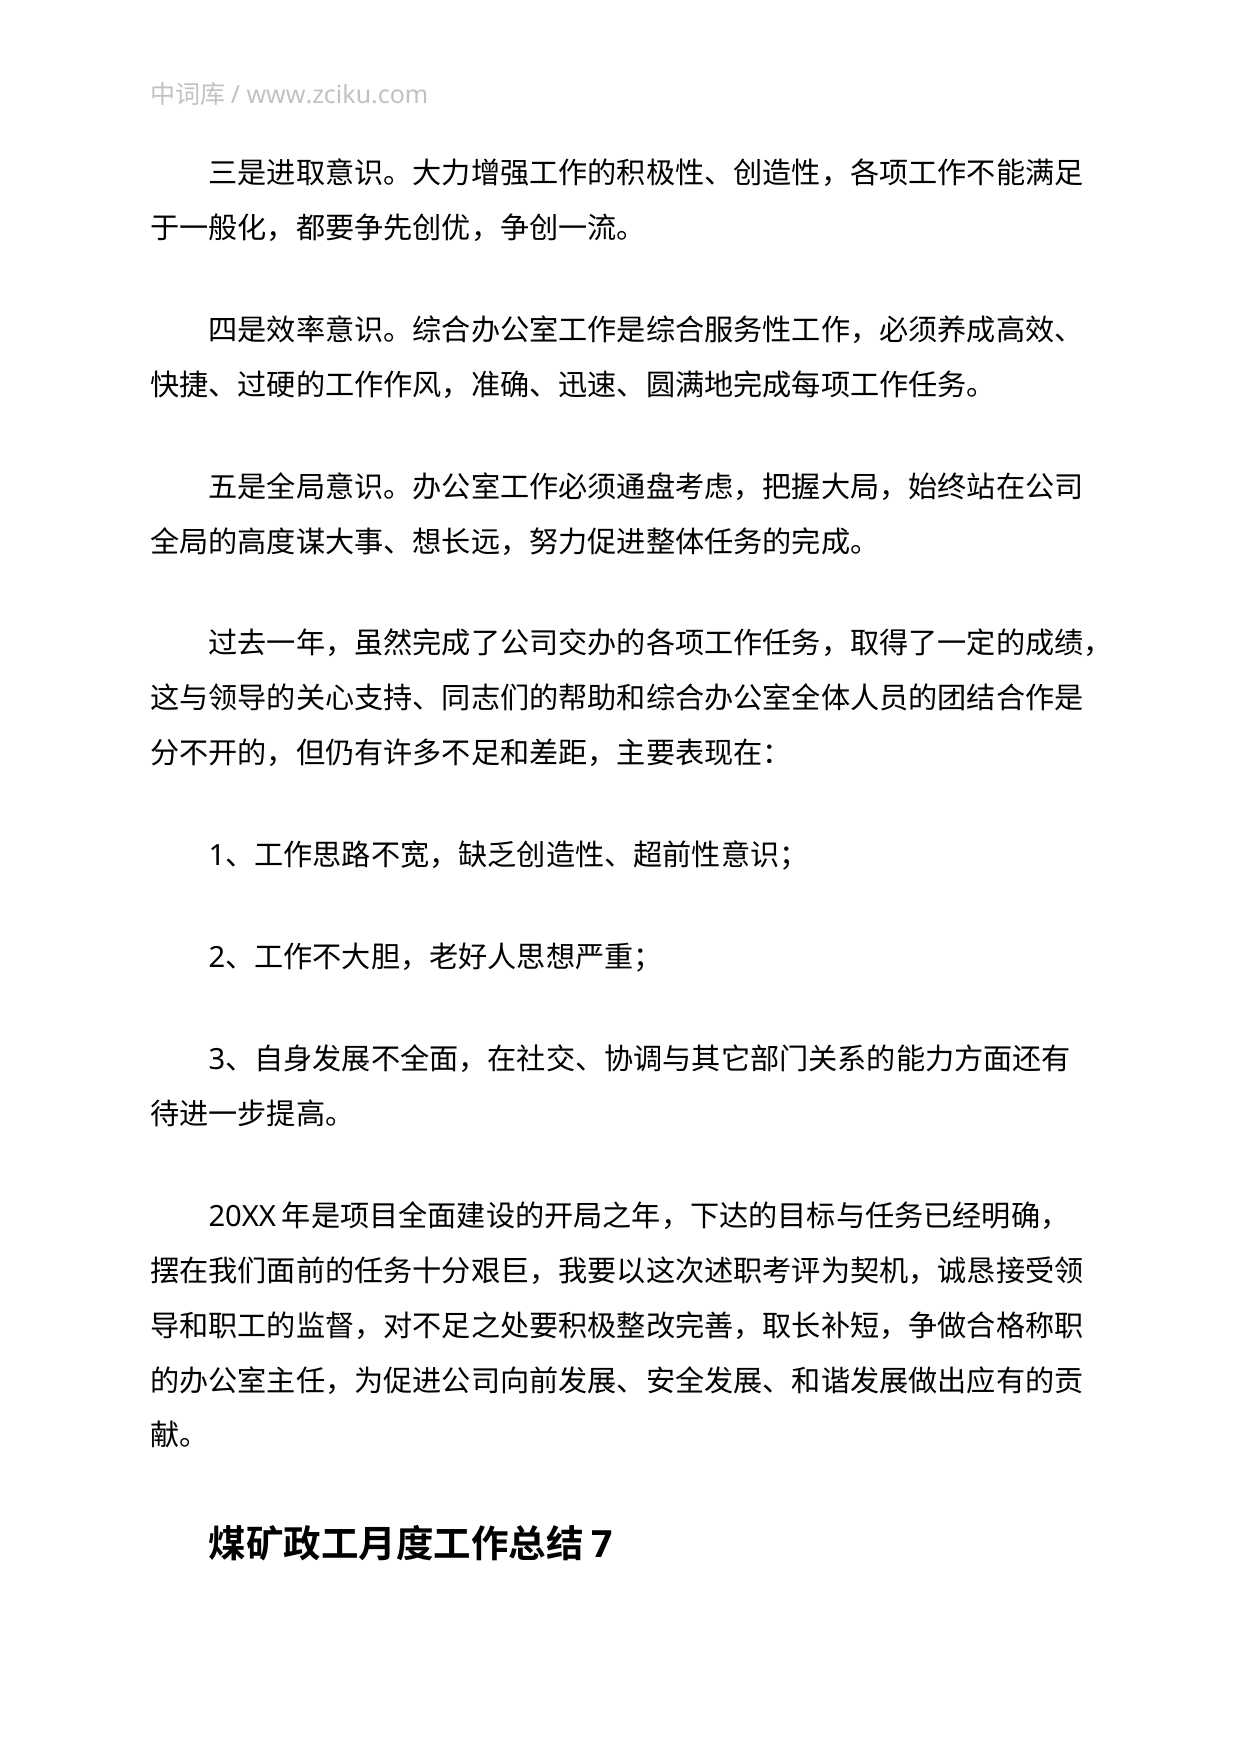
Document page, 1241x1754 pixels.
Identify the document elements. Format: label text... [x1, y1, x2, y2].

text 20XX年是项目全面建设的开局之年，下达的目标与任务已经明确，摆在我们面前的任务十分艰巨，我要以这次述职考评为契机，诚恳接受领导和职工的监督，对不足之处要积极整改完善，取长补短，争做合格称职的办公室主任，为促进公司向前发展、安全发展、和谐发展做出应有的贡献。 [150, 1192, 1090, 1454]
text 三是进取意识。大力增强工作的积极性、创造性，各项工作不能满足于一般化，都要争先创优，争创一流。 [150, 150, 1090, 247]
text 四是效率意识。综合办公室工作是综合服务性工作，必须养成高效、快捷、过硬的工作作风，准确、迅速、圆满地完成每项工作任务。 [150, 307, 1090, 404]
text 1、工作思路不宽，缺乏创造性、超前性意识； [150, 832, 1090, 874]
text 五是全局意识。办公室工作必须通盘考虑，把握大局，始终站在公司全局的高度谋大事、想长远，努力促进整体任务的完成。 [150, 463, 1090, 561]
text 2、工作不大胆，老好人思想严重； [150, 933, 1090, 976]
text 煤矿政工月度工作总结7 [150, 1514, 1090, 1568]
text 过去一年，虽然完成了公司交办的各项工作任务，取得了一定的成绩，这与领导的关心支持、同志们的帮助和综合办公室全体人员的团结合作是分不开的，但仍有许多不足和差距，主要表现在： [150, 620, 1090, 772]
text 3、自身发展不全面，在社交、协调与其它部门关系的能力方面还有待进一步提高。 [150, 1036, 1090, 1133]
